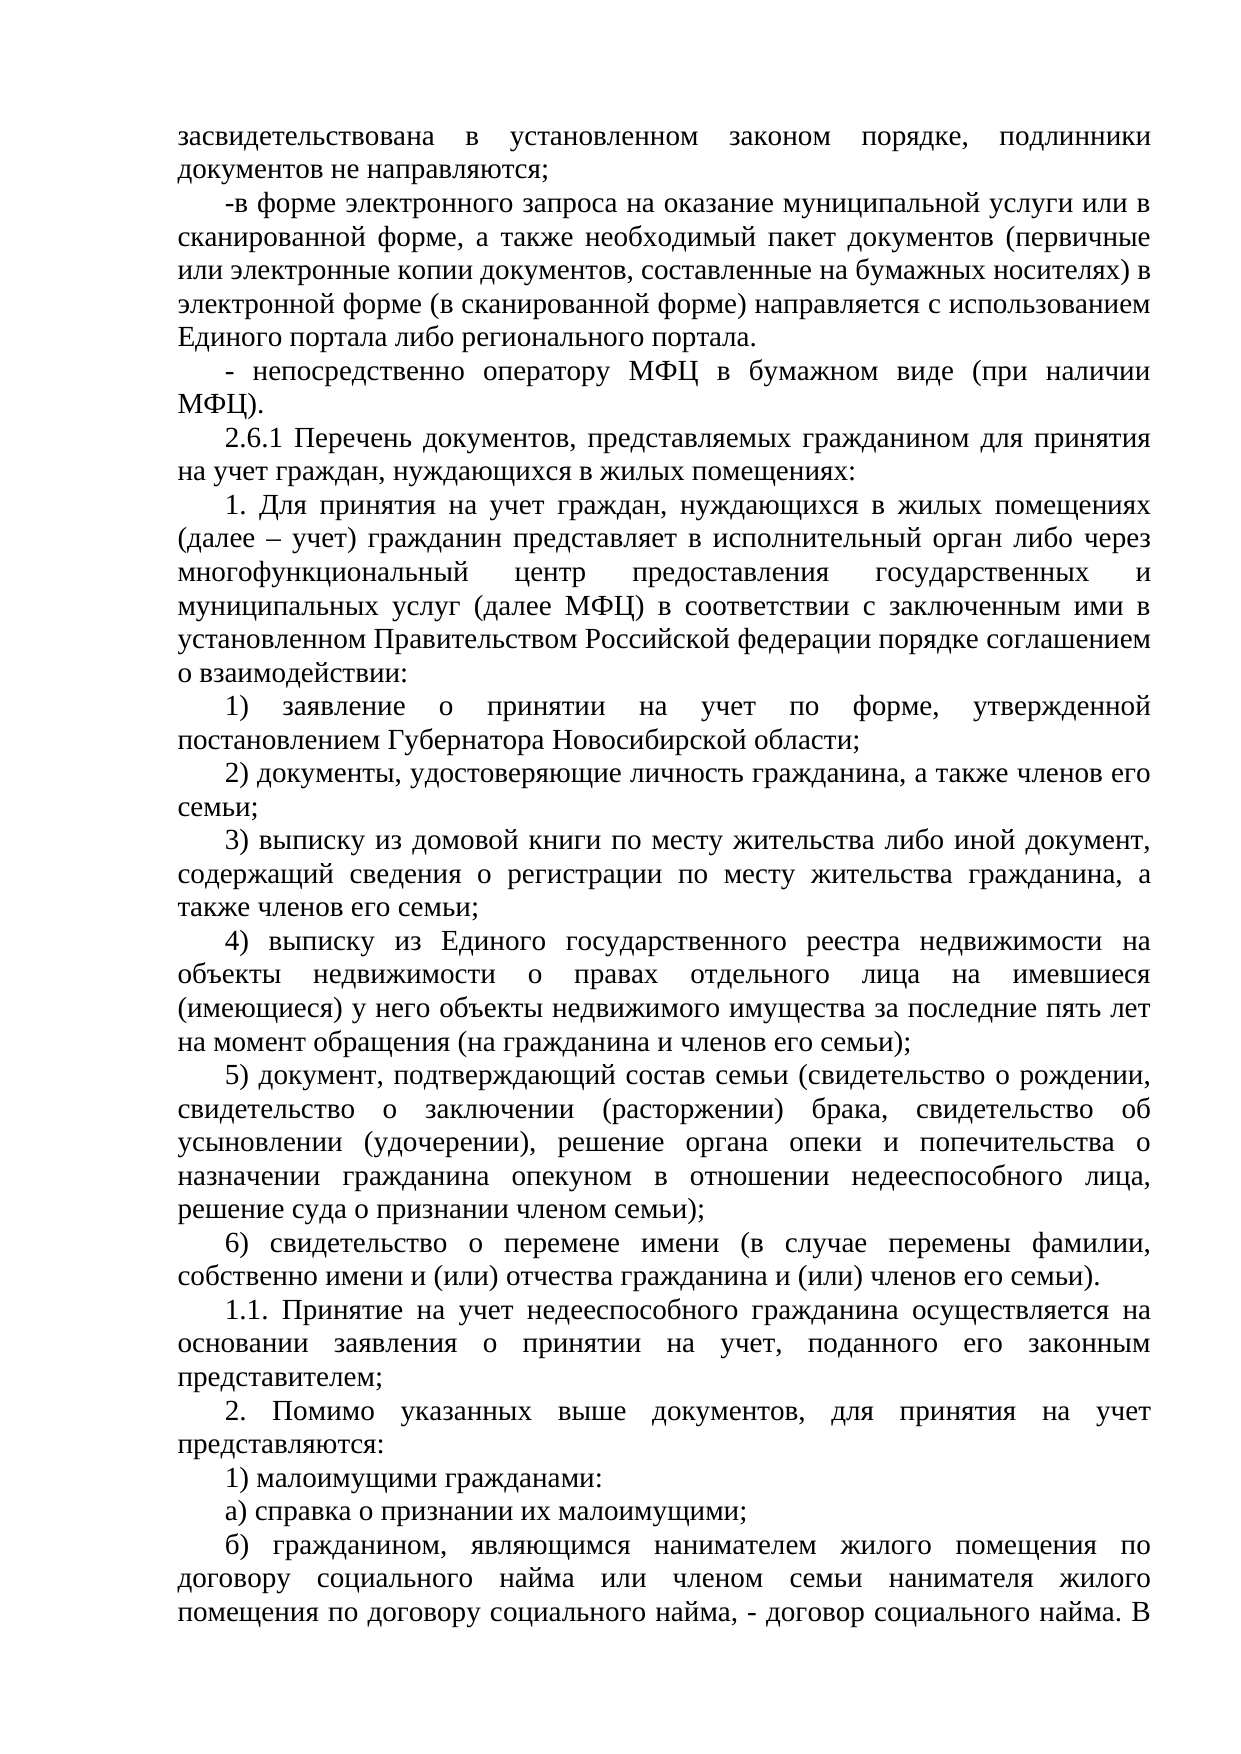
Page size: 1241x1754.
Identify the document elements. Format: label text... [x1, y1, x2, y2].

text а) справка о признании их малоимущими; [177, 1493, 1152, 1527]
text 2.6.1 Перечень документов, представляемых гражданином для принятия на учет граждан, нуждающихся в жилых помещениях: [177, 420, 1152, 487]
text 1. Для принятия на учет граждан, нуждающихся в жилых помещениях (далее – учет) гражданин представляет в исполнительный орган либо через многофункциональный центр предоставления государственных и муниципальных услуг (далее МФЦ) в соответствии с заключенным ими в установленном Правительством Российской федерации порядке соглашением о взаимодействии: [177, 487, 1152, 688]
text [177, 118, 1152, 185]
text 1) малоимущими гражданами: [177, 1460, 1152, 1493]
text 5) документ, подтверждающий состав семьи (свидетельство о рождении, свидетельство о заключении (расторжении) брака, свидетельство об усыновлении (удочерении), решение органа опеки и попечительства о назначении гражданина опекуном в отношении недееспособного лица, решение суда о признании членом семьи); [177, 1057, 1152, 1225]
text 1) заявление о принятии на учет по форме, утвержденной постановлением Губернатора Новосибирской области; [177, 688, 1152, 755]
text 3) выписку из домовой книги по месту жительства либо иной документ, содержащий сведения о регистрации по месту жительства гражданина, а также членов его семьи; [177, 822, 1152, 923]
text -в форме электронного запроса на оказание муниципальной услуги или в сканированной форме, а также необходимый пакет документов (первичные или электронные копии документов, составленные на бумажных носителях) в электронной форме (в сканированной форме) направляется с использованием Единого портала либо регионального портала. [177, 185, 1152, 353]
text 1.1. Принятие на учет недееспособного гражданина осуществляется на основании заявления о принятии на учет, поданного его законным представителем; [177, 1292, 1152, 1393]
text 4) выписку из Единого государственного реестра недвижимости на объекты недвижимости о правах отдельного лица на имевшиеся (имеющиеся) у него объекты недвижимого имущества за последние пять лет на момент обращения (на гражданина и членов его семьи); [177, 923, 1152, 1057]
text 2) документы, удостоверяющие личность гражданина, а также членов его семьи; [177, 755, 1152, 822]
text - непосредственно оператору МФЦ в бумажном виде (при наличии МФЦ). [177, 353, 1152, 420]
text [177, 1527, 1152, 1627]
text 6) свидетельство о перемене имени (в случае перемены фамилии, собственно имени и (или) отчества гражданина и (или) членов его семьи). [177, 1225, 1152, 1292]
text 2. Помимо указанных выше документов, для принятия на учет представляются: [177, 1393, 1152, 1460]
